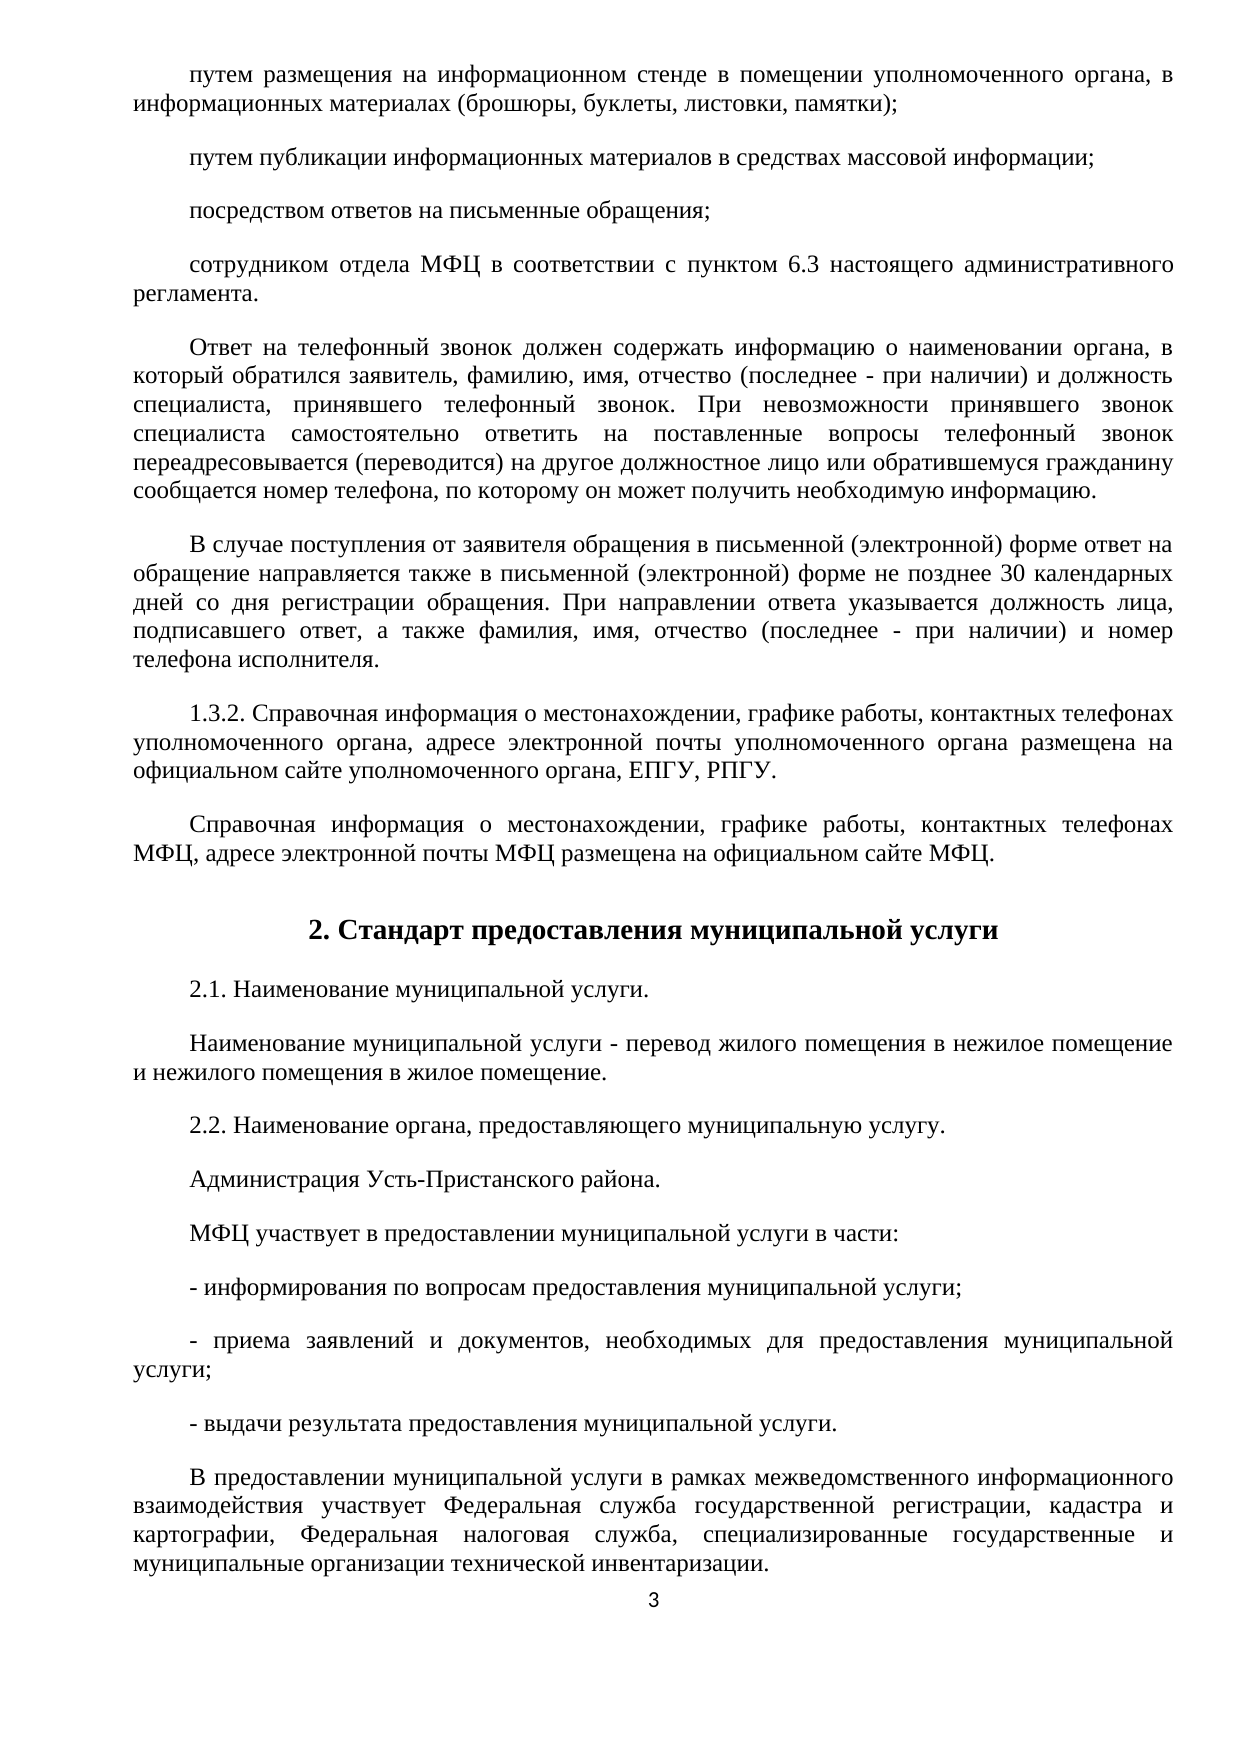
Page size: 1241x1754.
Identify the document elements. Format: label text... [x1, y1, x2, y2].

text Ответ на телефонный звонок должен содержать информацию о наименовании органа, в который обратился заявитель, фамилию, имя, отчество (последнее - при наличии) и должность специалиста, принявшего телефонный звонок. При невозможности принявшего звонок специалиста самостоятельно ответить на поставленные вопросы телефонный звонок переадресовывается (переводится) на другое должностное лицо или обратившемуся гражданину сообщается номер телефона, по которому он может получить необходимую информацию. [133, 332, 1174, 504]
text Справочная информация о местонахождении, графике работы, контактных телефонах МФЦ, адресе электронной почты МФЦ размещена на официальном сайте МФЦ. [133, 809, 1174, 867]
text 1.3.2. Справочная информация о местонахождении, графике работы, контактных телефонах уполномоченного органа, адресе электронной почты уполномоченного органа размещена на официальном сайте уполномоченного органа, ЕПГУ, РПГУ. [133, 698, 1174, 784]
text путем размещения на информационном стенде в помещении уполномоченного органа, в информационных материалах (брошюры, буклеты, листовки, памятки); [133, 59, 1174, 117]
text В случае поступления от заявителя обращения в письменной (электронной) форме ответ на обращение направляется также в письменной (электронной) форме не позднее 30 календарных дней со дня регистрации обращения. При направлении ответа указывается должность лица, подписавшего ответ, а также фамилия, имя, отчество (последнее - при наличии) и номер телефона исполнителя. [133, 529, 1174, 673]
text Наименование муниципальной услуги - перевод жилого помещения в нежилое помещение и нежилого помещения в жилое помещение. [133, 1028, 1174, 1086]
text посредством ответов на письменные обращения; [133, 195, 1174, 224]
text сотрудником отдела МФЦ в соответствии с пунктом 6.3 настоящего административного регламента. [133, 249, 1174, 307]
text В предоставлении муниципальной услуги в рамках межведомственного информационного взаимодействия участвует Федеральная служба государственной регистрации, кадастра и картографии, Федеральная налоговая служба, специализированные государственные и муниципальные организации технической инвентаризации. [133, 1462, 1174, 1577]
title 2. Стандарт предоставления муниципальной услуги [133, 912, 1174, 946]
text 2.2. Наименование органа, предоставляющего муниципальную услугу. [133, 1111, 1174, 1139]
text путем публикации информационных материалов в средствах массовой информации; [133, 142, 1174, 170]
text МФЦ участвует в предоставлении муниципальной услуги в части: [133, 1218, 1174, 1247]
text 2.1. Наименование муниципальной услуги. [133, 974, 1174, 1003]
text - выдачи результата предоставления муниципальной услуги. [133, 1408, 1174, 1437]
text - информирования по вопросам предоставления муниципальной услуги; [133, 1272, 1174, 1301]
text Администрация Усть-Пристанского района. [133, 1164, 1174, 1193]
text - приема заявлений и документов, необходимых для предоставления муниципальной услуги; [133, 1326, 1174, 1383]
